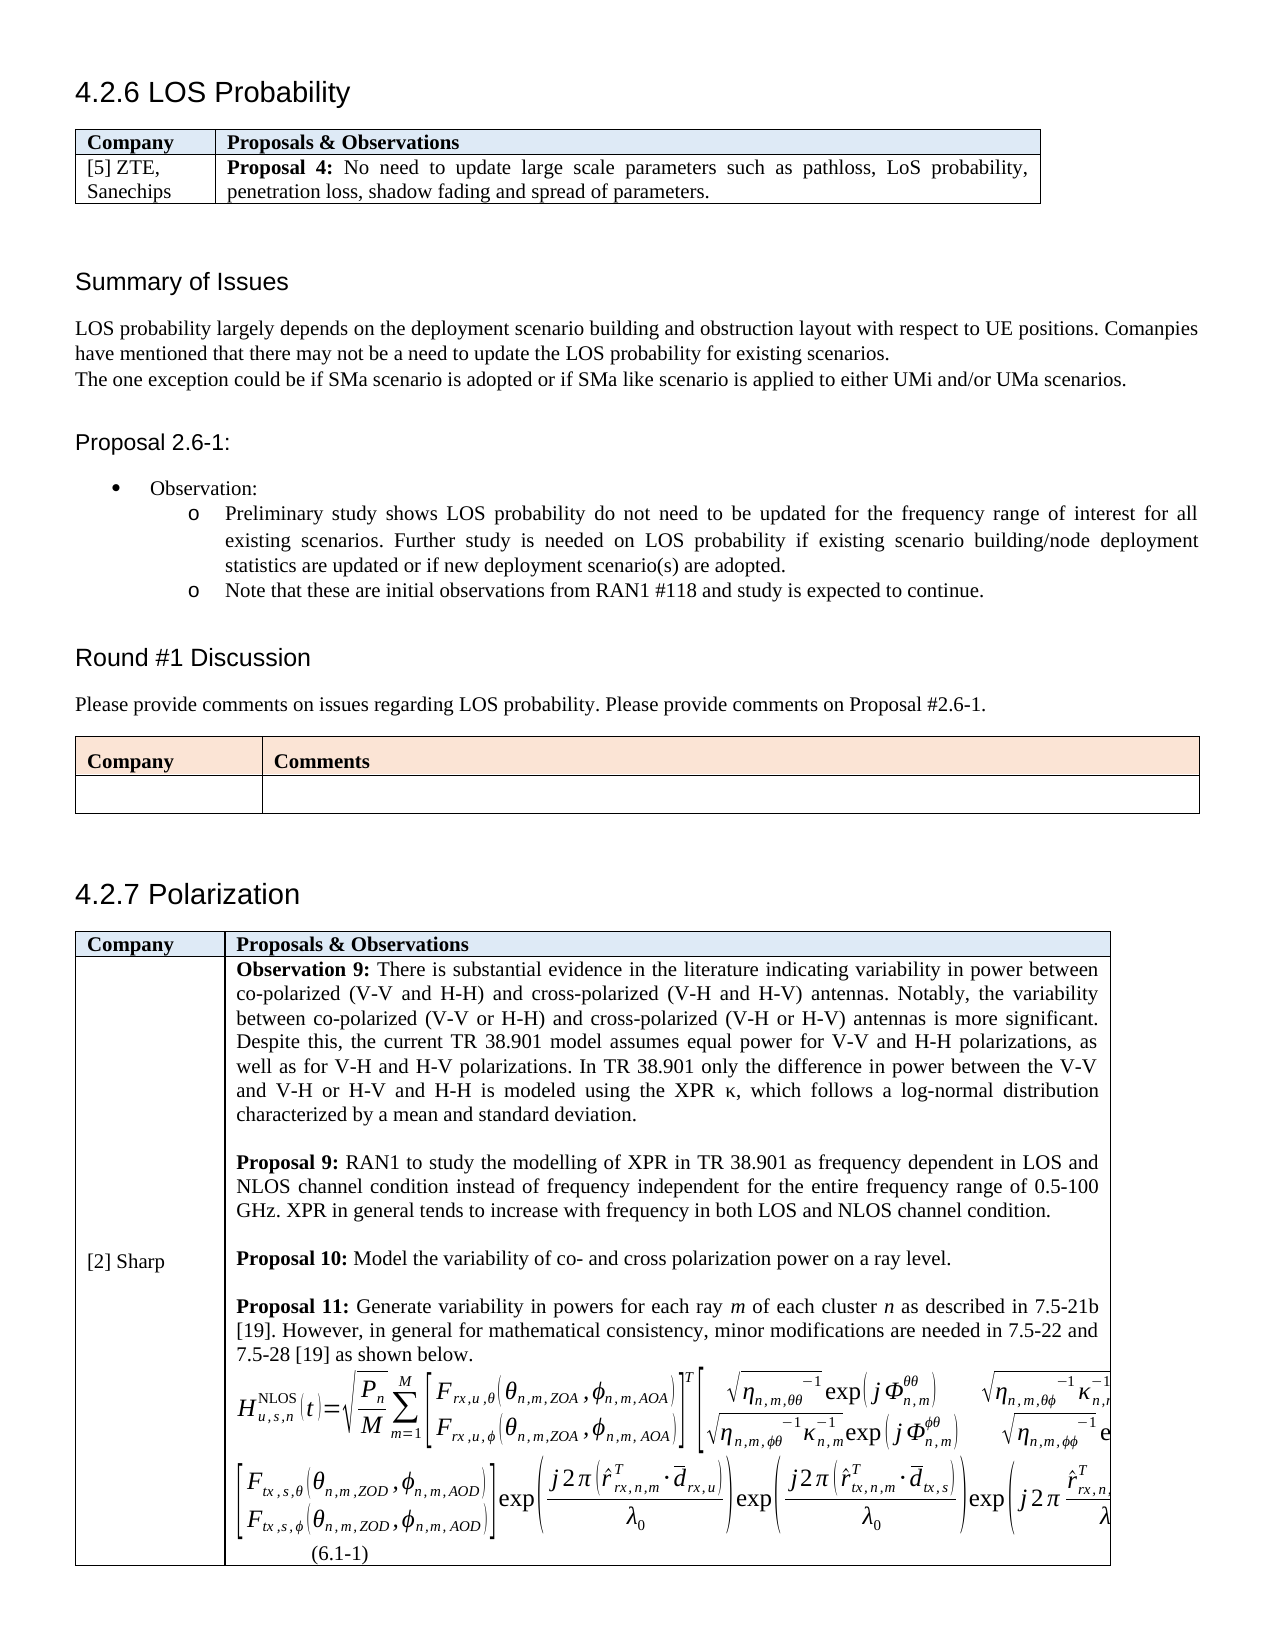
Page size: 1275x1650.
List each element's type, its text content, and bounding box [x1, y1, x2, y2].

table_cell [5] ZTE, Sanechips [76, 155, 215, 203]
subtitle Summary of Issues [75, 267, 1200, 296]
table_cell [76, 776, 262, 813]
table_header Company [76, 737, 262, 774]
list Observation: [112, 476, 1200, 500]
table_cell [226, 957, 1110, 1565]
subtitle 4.2.7 Polarization [75, 877, 1200, 911]
table_cell [2] Sharp [76, 957, 224, 1565]
text Please provide comments on issues regarding LOS probability. Please provide comments on Proposal #2.6-1. [75, 692, 1200, 716]
subtitle Round #1 Discussion [75, 643, 1200, 672]
subtitle Proposal 2.6-1: [75, 429, 1200, 456]
table_header Proposals & Observations [216, 130, 1040, 154]
subtitle 4.2.6 LOS Probability [75, 75, 1200, 108]
list Note that these are initial observations from RAN1 #118 and study is expected to continue. [187, 578, 1200, 604]
table_cell [263, 776, 1199, 813]
text LOS probability largely depends on the deployment scenario building and obstruction layout with respect to UE positions. Comanpies have mentioned that there may not be a need to update the LOS probability for existing scenarios. [75, 316, 1200, 365]
table_header Proposals & Observations [226, 932, 1110, 956]
table_header Company [76, 932, 224, 956]
table_header Company [76, 130, 215, 154]
table_cell Proposal 4: No need to update large scale parameters such as pathloss, LoS probability, penetration loss, shadow fading and spread of parameters. [216, 155, 1040, 203]
list Preliminary study shows LOS probability do not need to be updated for the frequency range of interest for all existing scenarios. Further study is needed on LOS probability if existing scenario building/node deployment statistics are updated or if new deployment scenario(s) are adopted. [187, 501, 1200, 577]
text The one exception could be if SMa scenario is adopted or if SMa like scenario is applied to either UMi and/or UMa scenarios. [75, 366, 1200, 391]
table_header Comments [263, 737, 1199, 774]
